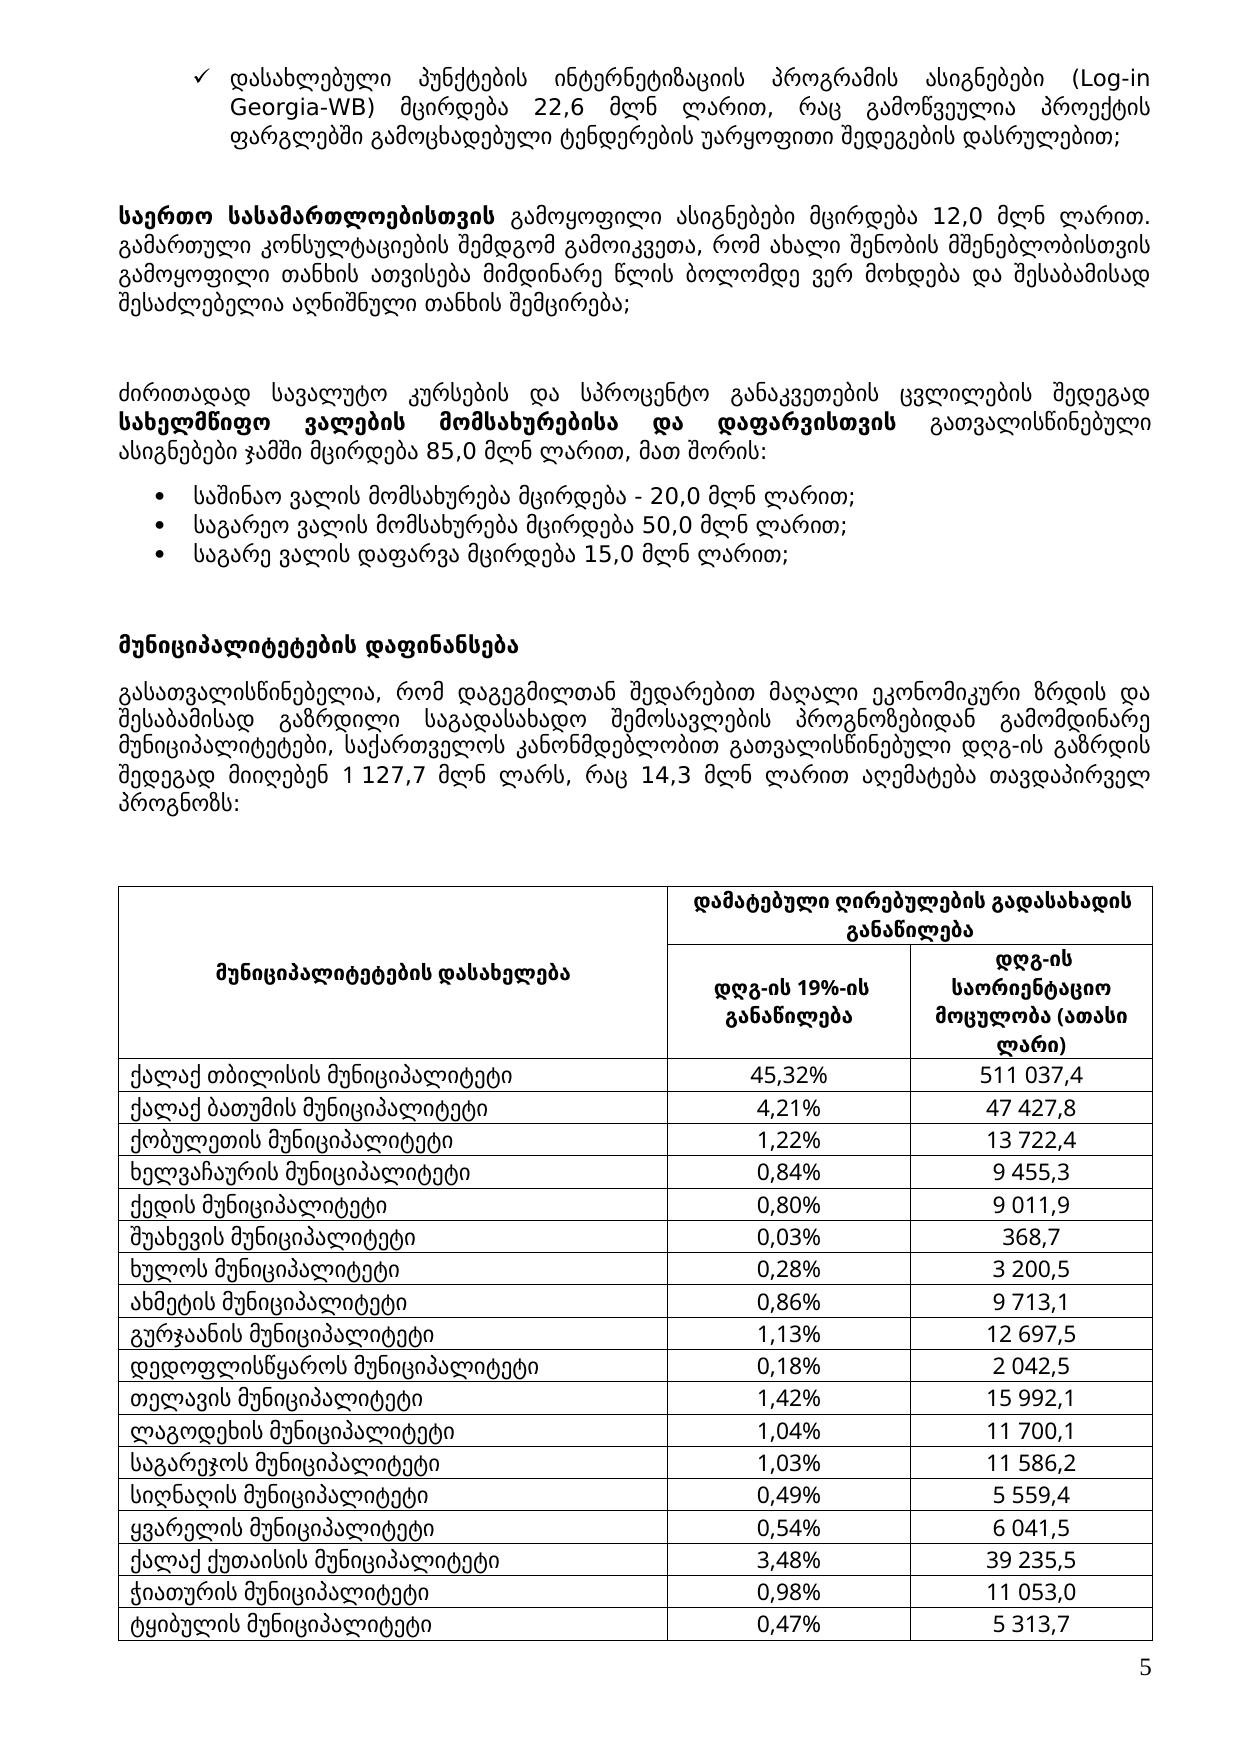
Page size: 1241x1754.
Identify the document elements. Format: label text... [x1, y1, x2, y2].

list საშინაო ვალის მომსახურება მცირდება - 20,0 მლნ ლარით; [156, 483, 1152, 510]
table_cell ქობულეთის მუნიციპალიტეტი [119, 1124, 667, 1155]
table_cell 3,48% [668, 1544, 910, 1575]
table_cell 9 713,1 [911, 1285, 1152, 1317]
table_cell ხულოს მუნიციპალიტეტი [119, 1253, 667, 1284]
table_cell 0,47% [668, 1608, 910, 1639]
table_cell 0,98% [668, 1576, 910, 1607]
table_cell 511 037,4 [911, 1059, 1152, 1091]
table_cell შუახევის მუნიციპალიტეტი [119, 1221, 667, 1252]
text ძირითადად სავალუტო კურსების და სპროცენტო განაკვეთების ცვლილების შედეგად სახელმწიფო ვალების მომსახურებისა და დაფარვისთვის გათვალისწინებული ასიგნებები ჯამში მცირდება 85,0 მლნ ლარით, მათ შორის: [118, 381, 1152, 465]
table_cell ჭიათურის მუნიციპალიტეტი [119, 1576, 667, 1607]
table_cell ხელვაჩაურის მუნიციპალიტეტი [119, 1156, 667, 1187]
table_cell 368,7 [911, 1221, 1152, 1252]
list საგარე ვალის დაფარვა მცირდება 15,0 მლნ ლარით; [156, 541, 1152, 568]
table_cell 47 427,8 [911, 1092, 1152, 1123]
table_cell 9 011,9 [911, 1189, 1152, 1220]
table_cell 13 722,4 [911, 1124, 1152, 1155]
table_cell სიღნაღის მუნიციპალიტეტი [119, 1479, 667, 1510]
table_cell 15 992,1 [911, 1382, 1152, 1413]
table_cell 2 042,5 [911, 1350, 1152, 1381]
table_cell 45,32% [668, 1059, 910, 1091]
table_cell ქალაქ თბილისის მუნიციპალიტეტი [119, 1059, 667, 1091]
table_cell 12 697,5 [911, 1318, 1152, 1349]
table_cell გურჯაანის მუნიციპალიტეტი [119, 1318, 667, 1349]
table_cell ქედის მუნიციპალიტეტი [119, 1189, 667, 1220]
table_cell 0,86% [668, 1285, 910, 1317]
table_cell 3 200,5 [911, 1253, 1152, 1284]
table_cell საგარეჯოს მუნიციპალიტეტი [119, 1447, 667, 1478]
table_cell 1,22% [668, 1124, 910, 1155]
table_cell დღგ-ის საორიენტაციო მოცულობა (ათასი ლარი) [911, 945, 1152, 1058]
table_cell ქალაქ ქუთაისის მუნიციპალიტეტი [119, 1544, 667, 1575]
table_cell 0,80% [668, 1189, 910, 1220]
table_cell 5 559,4 [911, 1479, 1152, 1510]
list საგარეო ვალის მომსახურება მცირდება 50,0 მლნ ლარით; [156, 512, 1152, 539]
table_cell 11 700,1 [911, 1415, 1152, 1446]
table_cell 0,49% [668, 1479, 910, 1510]
table_cell 0,54% [668, 1511, 910, 1543]
table_cell ახმეტის მუნიციპალიტეტი [119, 1285, 667, 1317]
table_header მუნიციპალიტეტების დასახელება [119, 887, 667, 1058]
table_cell ყვარელის მუნიციპალიტეტი [119, 1511, 667, 1543]
table_cell 0,84% [668, 1156, 910, 1187]
text საერთო სასამართლოებისთვის გამოყოფილი ასიგნებები მცირდება 12,0 მლნ ლარით. გამართული კონსულტაციების შემდგომ გამოიკვეთა, რომ ახალი შენობის მშენებლობისთვის გამოყოფილი თანხის ათვისება მიმდინარე წლის ბოლომდე ვერ მოხდება და შესაბამისად შესაძლებელია აღნიშნული თანხის შემცირება; [118, 203, 1152, 316]
table_cell ქალაქ ბათუმის მუნიციპალიტეტი [119, 1092, 667, 1123]
table_cell 1,04% [668, 1415, 910, 1446]
table_cell 6 041,5 [911, 1511, 1152, 1543]
table_cell 4,21% [668, 1092, 910, 1123]
table_cell ტყიბულის მუნიციპალიტეტი [119, 1608, 667, 1639]
table_cell 0,18% [668, 1350, 910, 1381]
table_cell თელავის მუნიციპალიტეტი [119, 1382, 667, 1413]
list დასახლებული პუნქტების ინტერნეტიზაციის პროგრამის ასიგნებები (Log-in Georgia-WB) მცირდება 22,6 მლნ ლარით, რაც გამოწვეულია პროექტის ფარგლებში გამოცხადებული ტენდერების უარყოფითი შედეგების დასრულებით; [192, 66, 1152, 150]
table_cell 5 313,7 [911, 1608, 1152, 1639]
table_cell 0,28% [668, 1253, 910, 1284]
table_cell 11 586,2 [911, 1447, 1152, 1478]
table_cell დღგ-ის 19%-ის განაწილება [668, 945, 910, 1058]
table_cell 11 053,0 [911, 1576, 1152, 1607]
table_header დამატებული ღირებულების გადასახადის განაწილება [668, 887, 1152, 943]
text მუნიციპალიტეტების დაფინანსება [118, 632, 1152, 658]
table_cell 1,03% [668, 1447, 910, 1478]
table_cell 39 235,5 [911, 1544, 1152, 1575]
table_cell 9 455,3 [911, 1156, 1152, 1187]
table_cell 0,03% [668, 1221, 910, 1252]
table_cell დედოფლისწყაროს მუნიციპალიტეტი [119, 1350, 667, 1381]
text გასათვალისწინებელია, რომ დაგეგმილთან შედარებით მაღალი ეკონომიკური ზრდის და შესაბამისად გაზრდილი საგადასახადო შემოსავლების პროგნოზებიდან გამომდინარე მუნიციპალიტეტები, საქართველოს კანონმდებლობით გათვალისწინებული დღგ-ის გაზრდის შედეგად მიიღებენ 1 127,7 მლნ ლარს, რაც 14,3 მლნ ლარით აღემატება თავდაპირველ პროგნოზს: [118, 679, 1152, 817]
table_cell 1,42% [668, 1382, 910, 1413]
table_cell ლაგოდეხის მუნიციპალიტეტი [119, 1415, 667, 1446]
table_cell 1,13% [668, 1318, 910, 1349]
